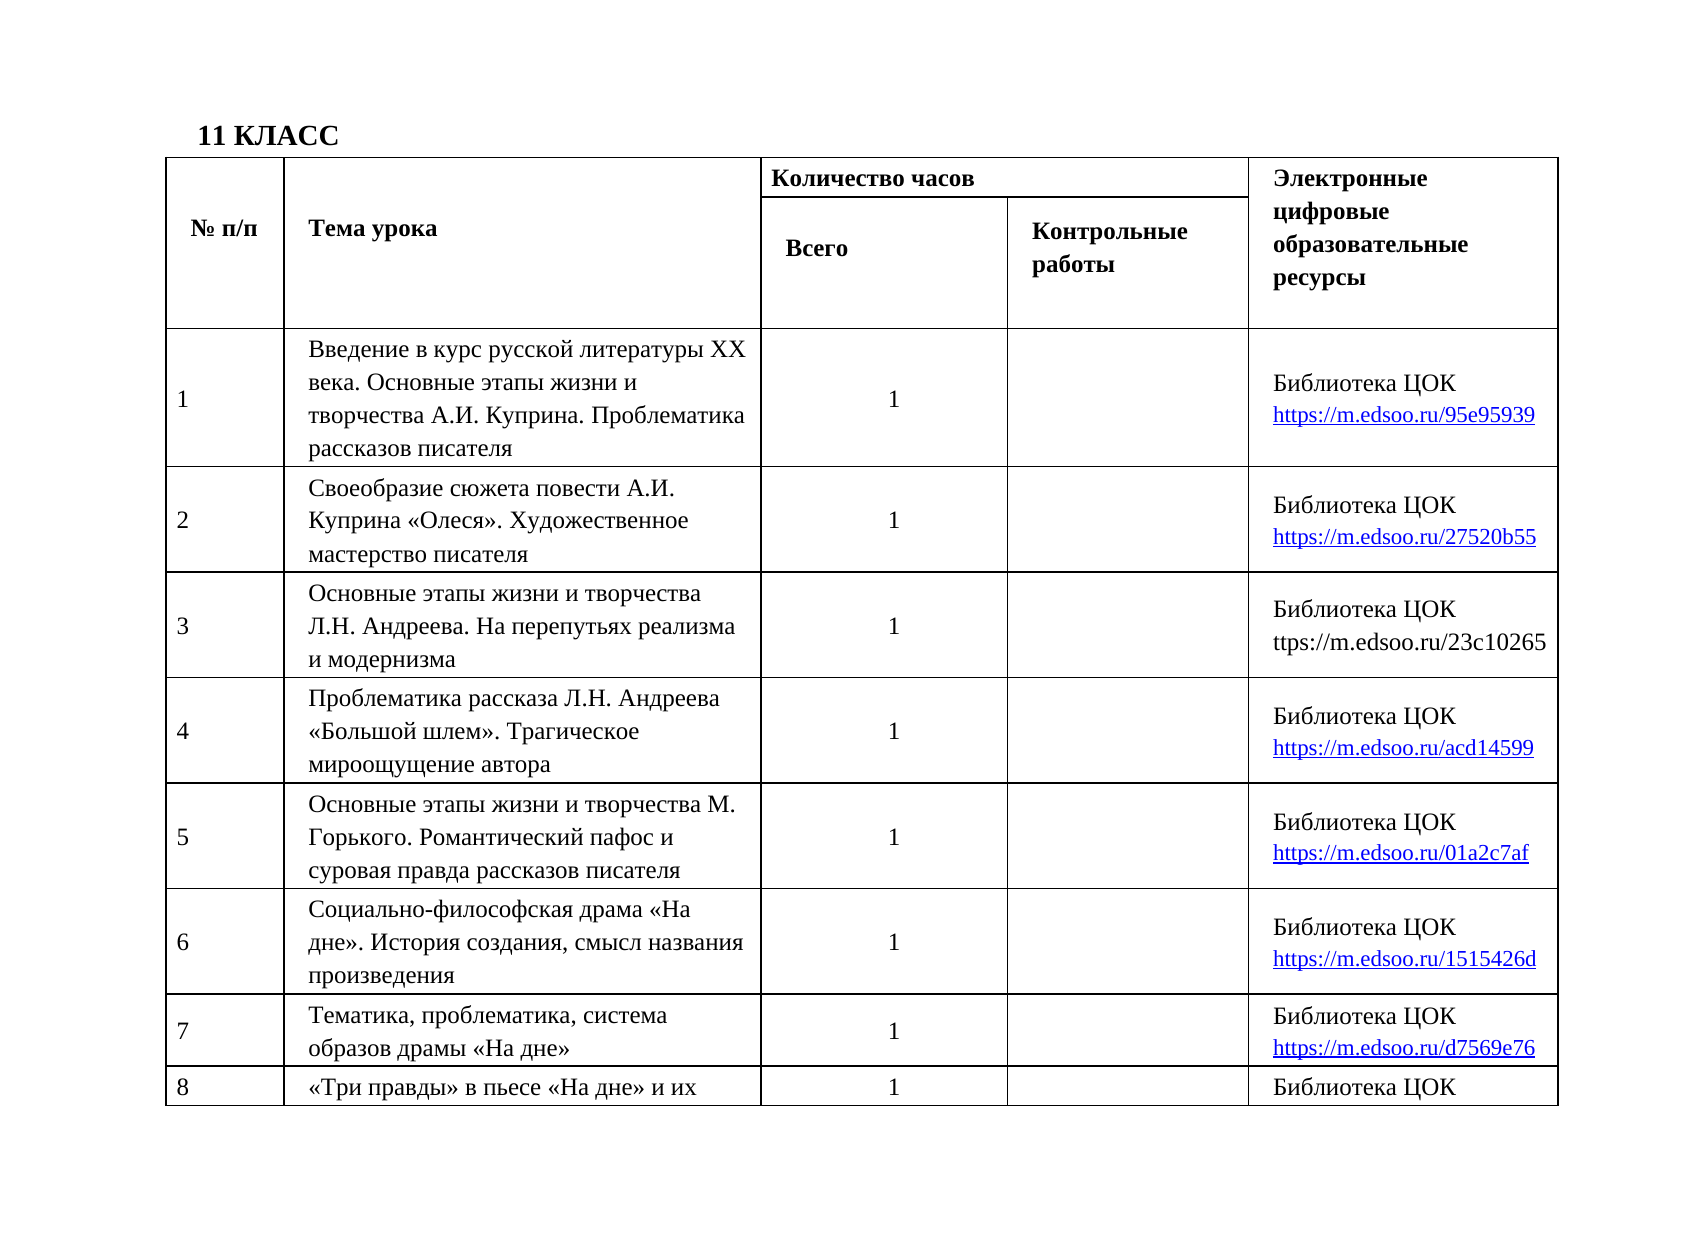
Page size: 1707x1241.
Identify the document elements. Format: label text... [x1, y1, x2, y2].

table_cell 1 [762, 784, 1007, 887]
table_cell Библиотека ЦОК ttps://m.edsoo.ru/23c10265 [1249, 573, 1557, 677]
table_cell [285, 1067, 760, 1105]
table_cell [1008, 995, 1248, 1065]
table_cell 1 [762, 329, 1007, 466]
table_cell 1 [762, 573, 1007, 677]
table_cell 5 [167, 784, 283, 887]
table_cell 7 [167, 995, 283, 1065]
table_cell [1249, 1067, 1557, 1105]
table_cell Библиотека ЦОК https://m.edsoo.ru/acd14599 [1249, 678, 1557, 782]
table_cell 4 [167, 678, 283, 782]
table_cell 1 [762, 678, 1007, 782]
table_cell Тематика, проблематика, система образов драмы «На дне» [285, 995, 760, 1065]
text 11 КЛАСС [190, 118, 1618, 152]
table_header Электронные цифровые образовательные ресурсы [1249, 158, 1557, 327]
table_cell Своеобразие сюжета повести А.И. Куприна «Олеся». Художественное мастерство писателя [285, 467, 760, 571]
table_cell 2 [167, 467, 283, 571]
table_cell 1 [762, 995, 1007, 1065]
table_cell [1008, 889, 1248, 993]
table_cell 3 [167, 573, 283, 677]
table_cell 1 [762, 467, 1007, 571]
table_cell 1 [762, 889, 1007, 993]
table_cell Библиотека ЦОК https://m.edsoo.ru/d7569e76 [1249, 995, 1557, 1065]
table_cell 1 [167, 329, 283, 466]
table_cell [1008, 678, 1248, 782]
table_cell [1008, 467, 1248, 571]
table_cell Всего [762, 198, 1007, 327]
table_cell Социально-философская драма «На дне». История создания, смысл названия произведения [285, 889, 760, 993]
table_cell [1008, 329, 1248, 466]
table_cell [1008, 573, 1248, 677]
table_cell Библиотека ЦОК https://m.edsoo.ru/1515426d [1249, 889, 1557, 993]
table_cell Контрольные работы [1008, 198, 1248, 327]
table_cell Введение в курс русской литературы ХХ века. Основные этапы жизни и творчества А.И. Куприна. Проблематика рассказов писателя [285, 329, 760, 466]
table_cell Библиотека ЦОК https://m.edsoo.ru/95e95939 [1249, 329, 1557, 466]
table_header Количество часов [762, 158, 1248, 196]
table_cell 8 [167, 1067, 283, 1105]
table_cell Библиотека ЦОК https://m.edsoo.ru/27520b55 [1249, 467, 1557, 571]
table_cell 6 [167, 889, 283, 993]
table_cell [1008, 784, 1248, 887]
table_cell Основные этапы жизни и творчества М. Горького. Романтический пафос и суровая правда рассказов писателя [285, 784, 760, 887]
table_cell [1008, 1067, 1248, 1105]
table_header Тема урока [285, 158, 760, 327]
table_cell Проблематика рассказа Л.Н. Андреева «Большой шлем». Трагическое мироощущение автора [285, 678, 760, 782]
table_header № п/п [167, 158, 283, 327]
table_cell Основные этапы жизни и творчества Л.Н. Андреева. На перепутьях реализма и модернизма [285, 573, 760, 677]
table_cell 1 [762, 1067, 1007, 1105]
table_cell Библиотека ЦОК https://m.edsoo.ru/01a2c7af [1249, 784, 1557, 887]
